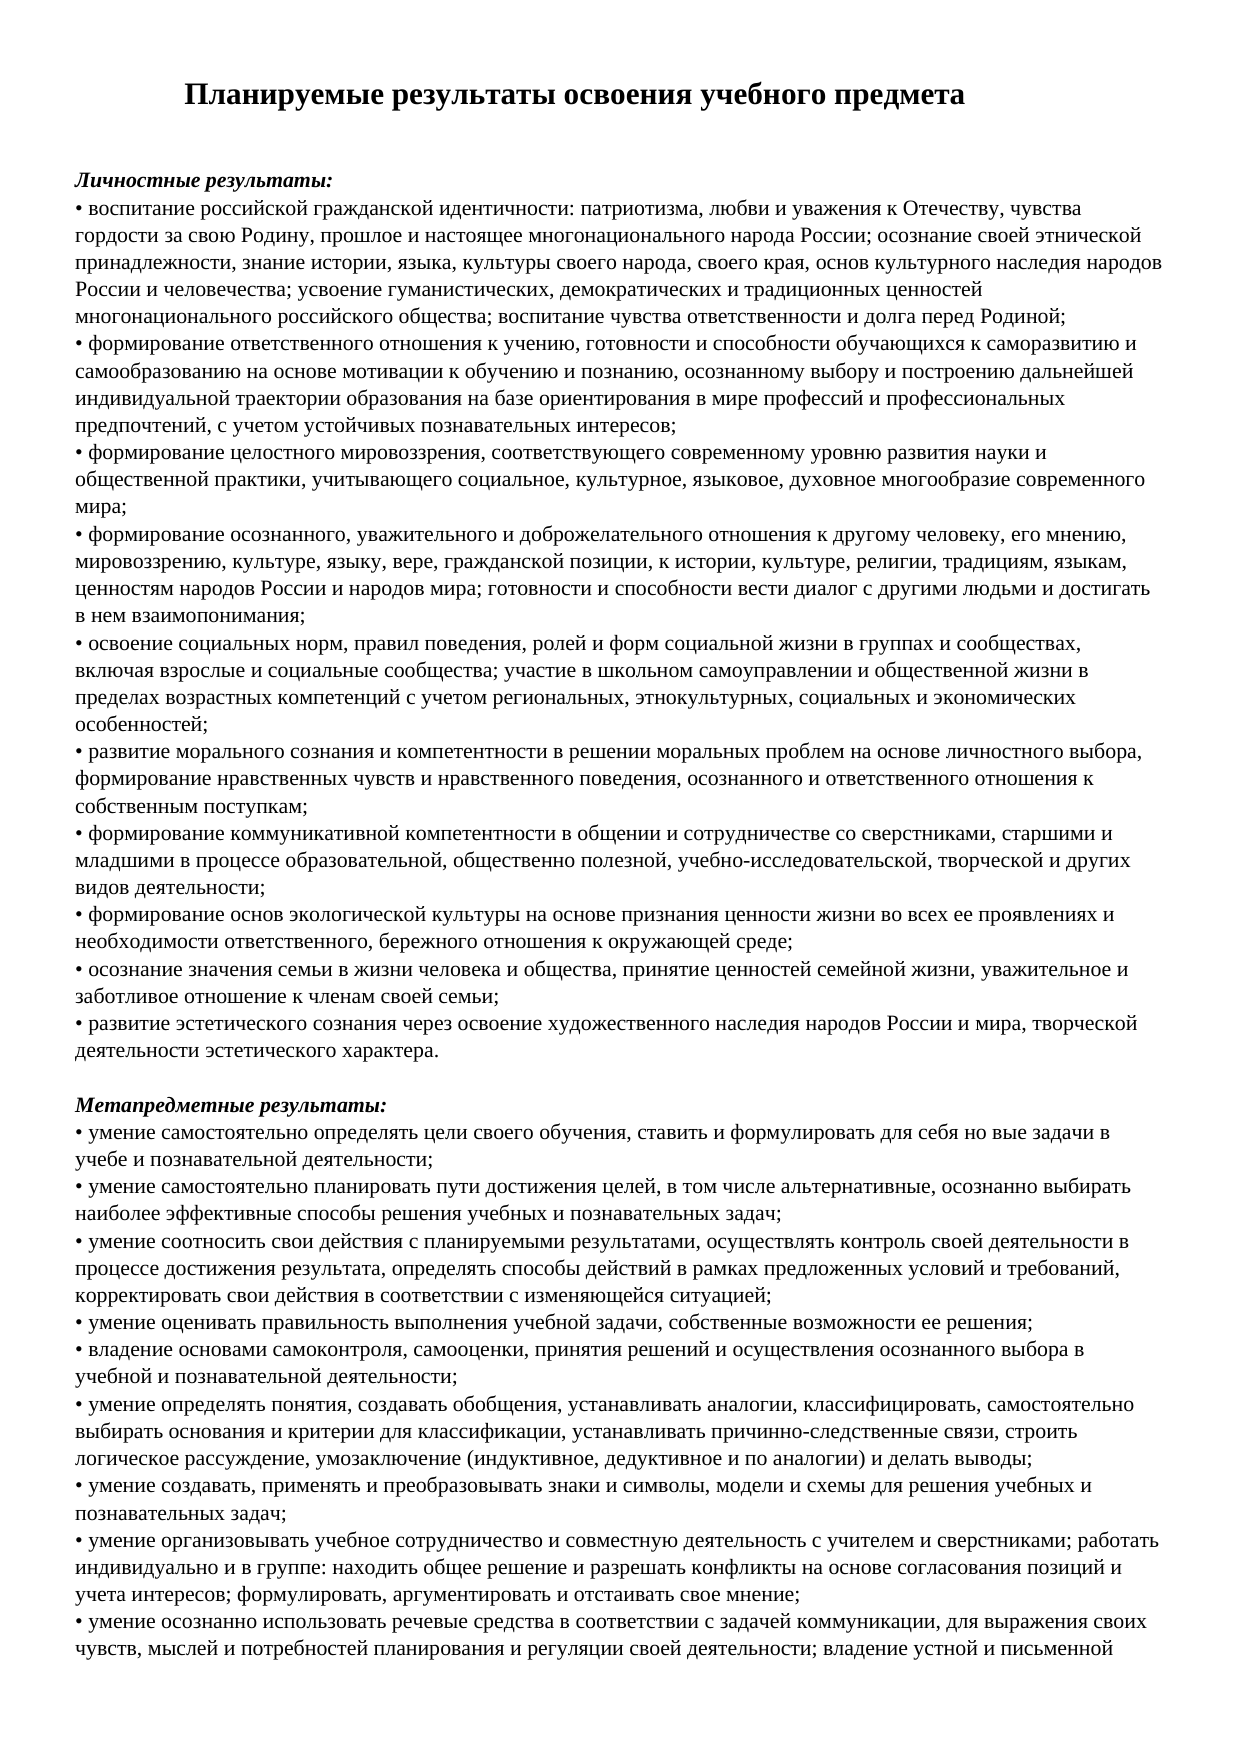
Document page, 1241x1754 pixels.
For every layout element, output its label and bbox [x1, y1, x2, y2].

text [75, 75, 1165, 1661]
